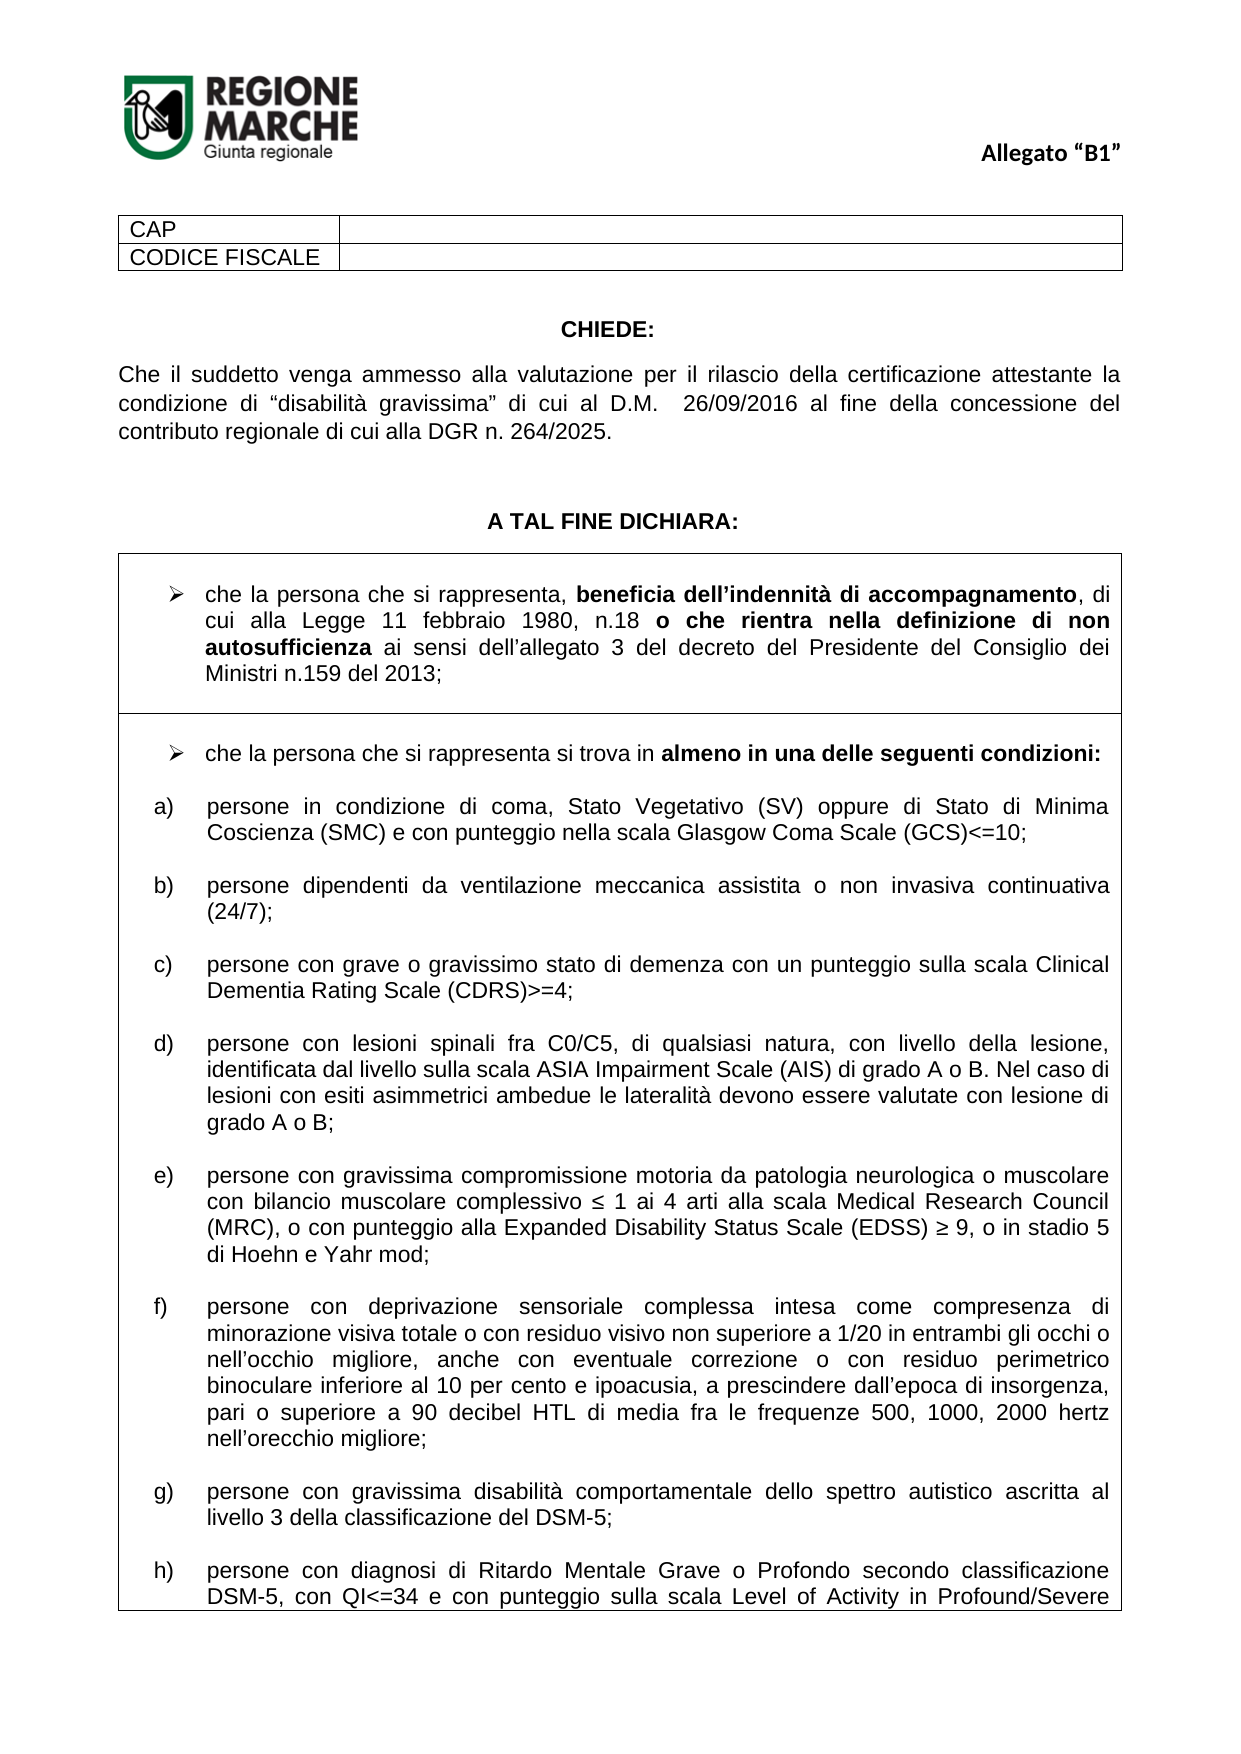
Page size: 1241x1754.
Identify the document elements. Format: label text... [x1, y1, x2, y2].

table_cell CODICE FISCALE [119, 244, 339, 270]
text A TAL FINE DICHIARA: [413, 508, 1122, 534]
table_cell [340, 244, 1122, 270]
text Che il suddetto venga ammesso alla valutazione per il rilascio della certificazione attestante la condizione di “disabilità gravissima” di cui al D.M. 26/09/2016 al fine della concessione del contributo regionale di cui alla DGR n. 264/2025. [118, 361, 1122, 444]
table_header che la persona che si rappresenta, beneficia dell’indennità di accompagnamento, di cui alla Legge 11 febbraio 1980, n.18 o che rientra nella definizione di non autosufficienza ai sensi dell’allegato 3 del decreto del Presidente del Consiglio dei Ministri n.159 del 2013; [119, 554, 1121, 712]
picture [123, 73, 365, 162]
table_cell CAP [119, 216, 339, 242]
text CHIEDE: [487, 316, 1122, 342]
table_cell [340, 216, 1122, 242]
